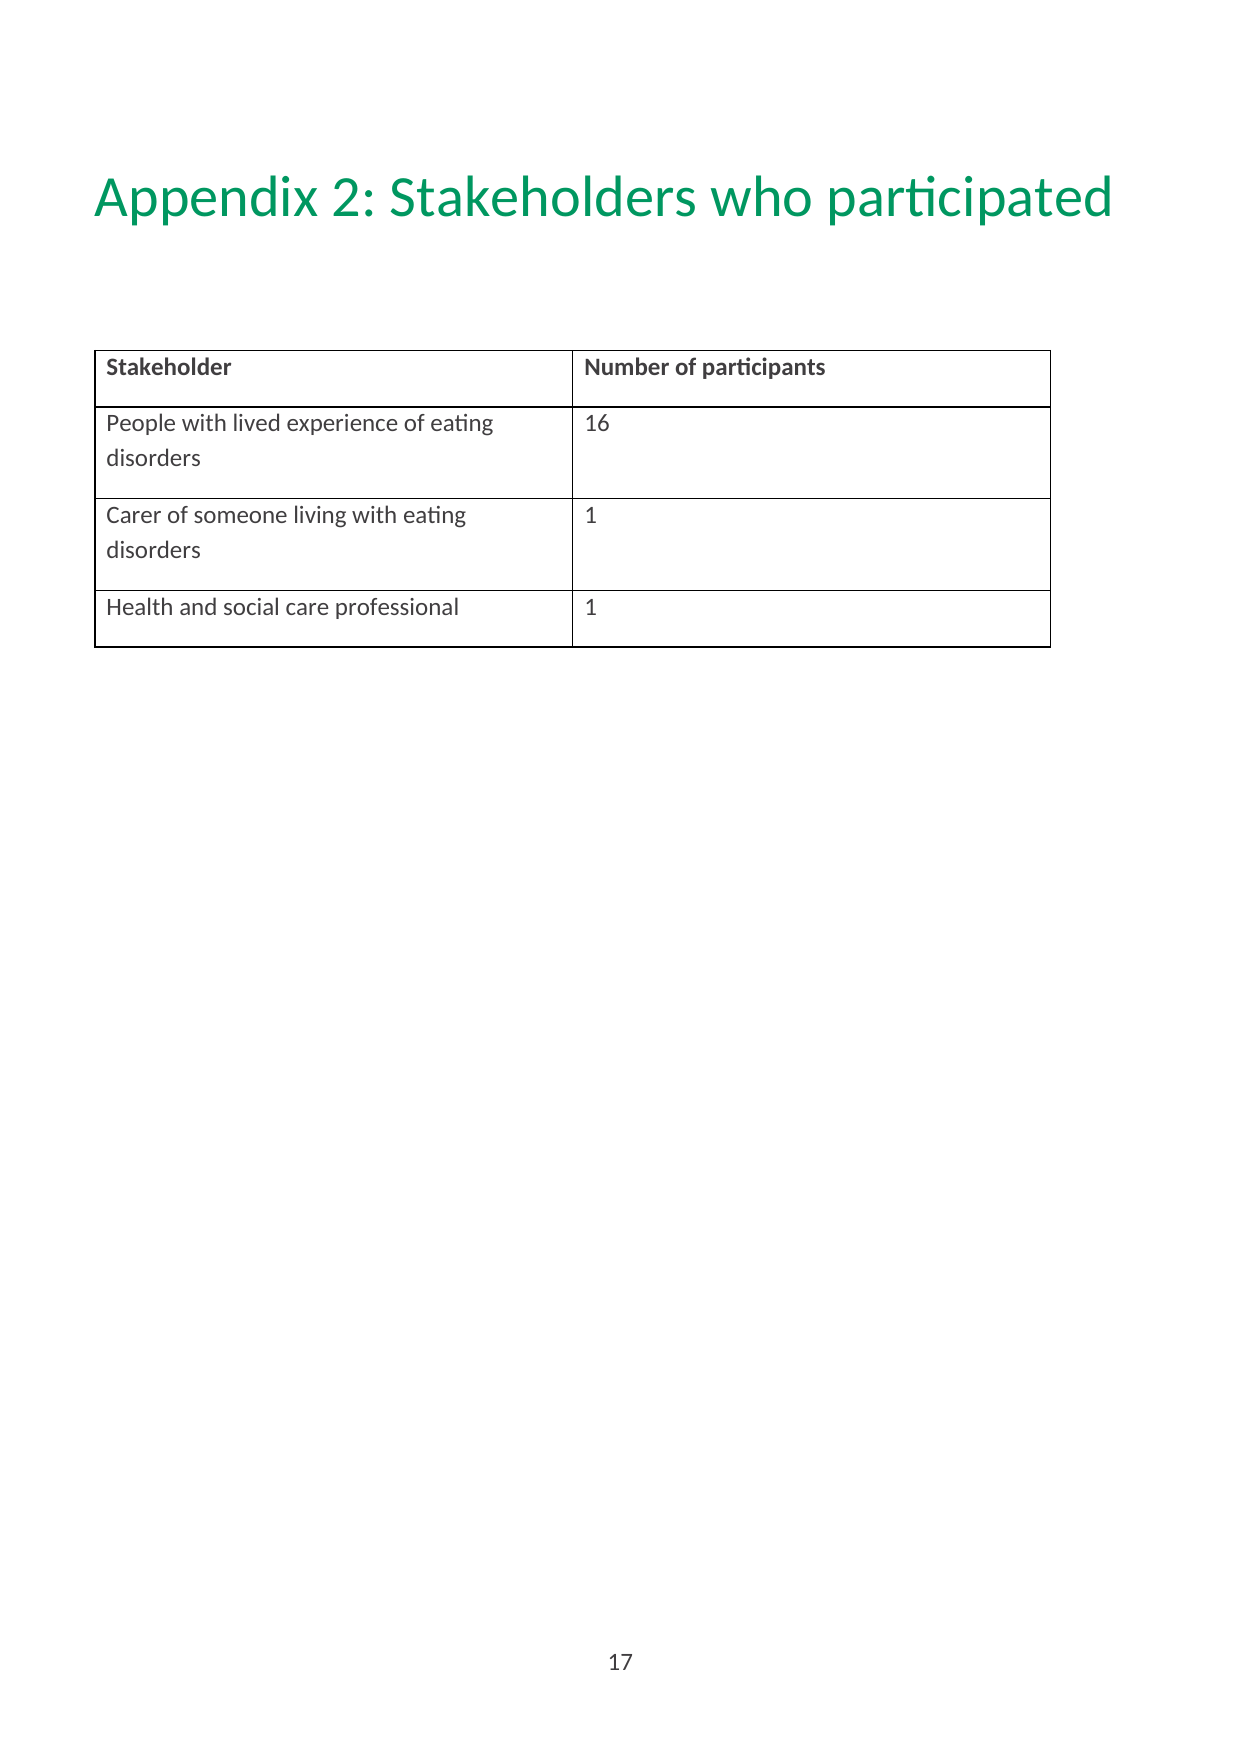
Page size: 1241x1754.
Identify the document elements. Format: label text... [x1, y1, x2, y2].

table_cell 1 [573, 499, 1050, 590]
table_cell 1 [573, 591, 1050, 646]
subtitle Appendix 2: Stakeholders who participated [94, 160, 1146, 231]
table_cell 16 [573, 408, 1050, 498]
table_cell People with lived experience of eating disorders [96, 408, 572, 498]
table_header Number of participants [573, 351, 1050, 406]
table_cell Carer of someone living with eating disorders [96, 499, 572, 590]
table_header Stakeholder [96, 351, 572, 406]
table_cell Health and social care professional [96, 591, 572, 646]
